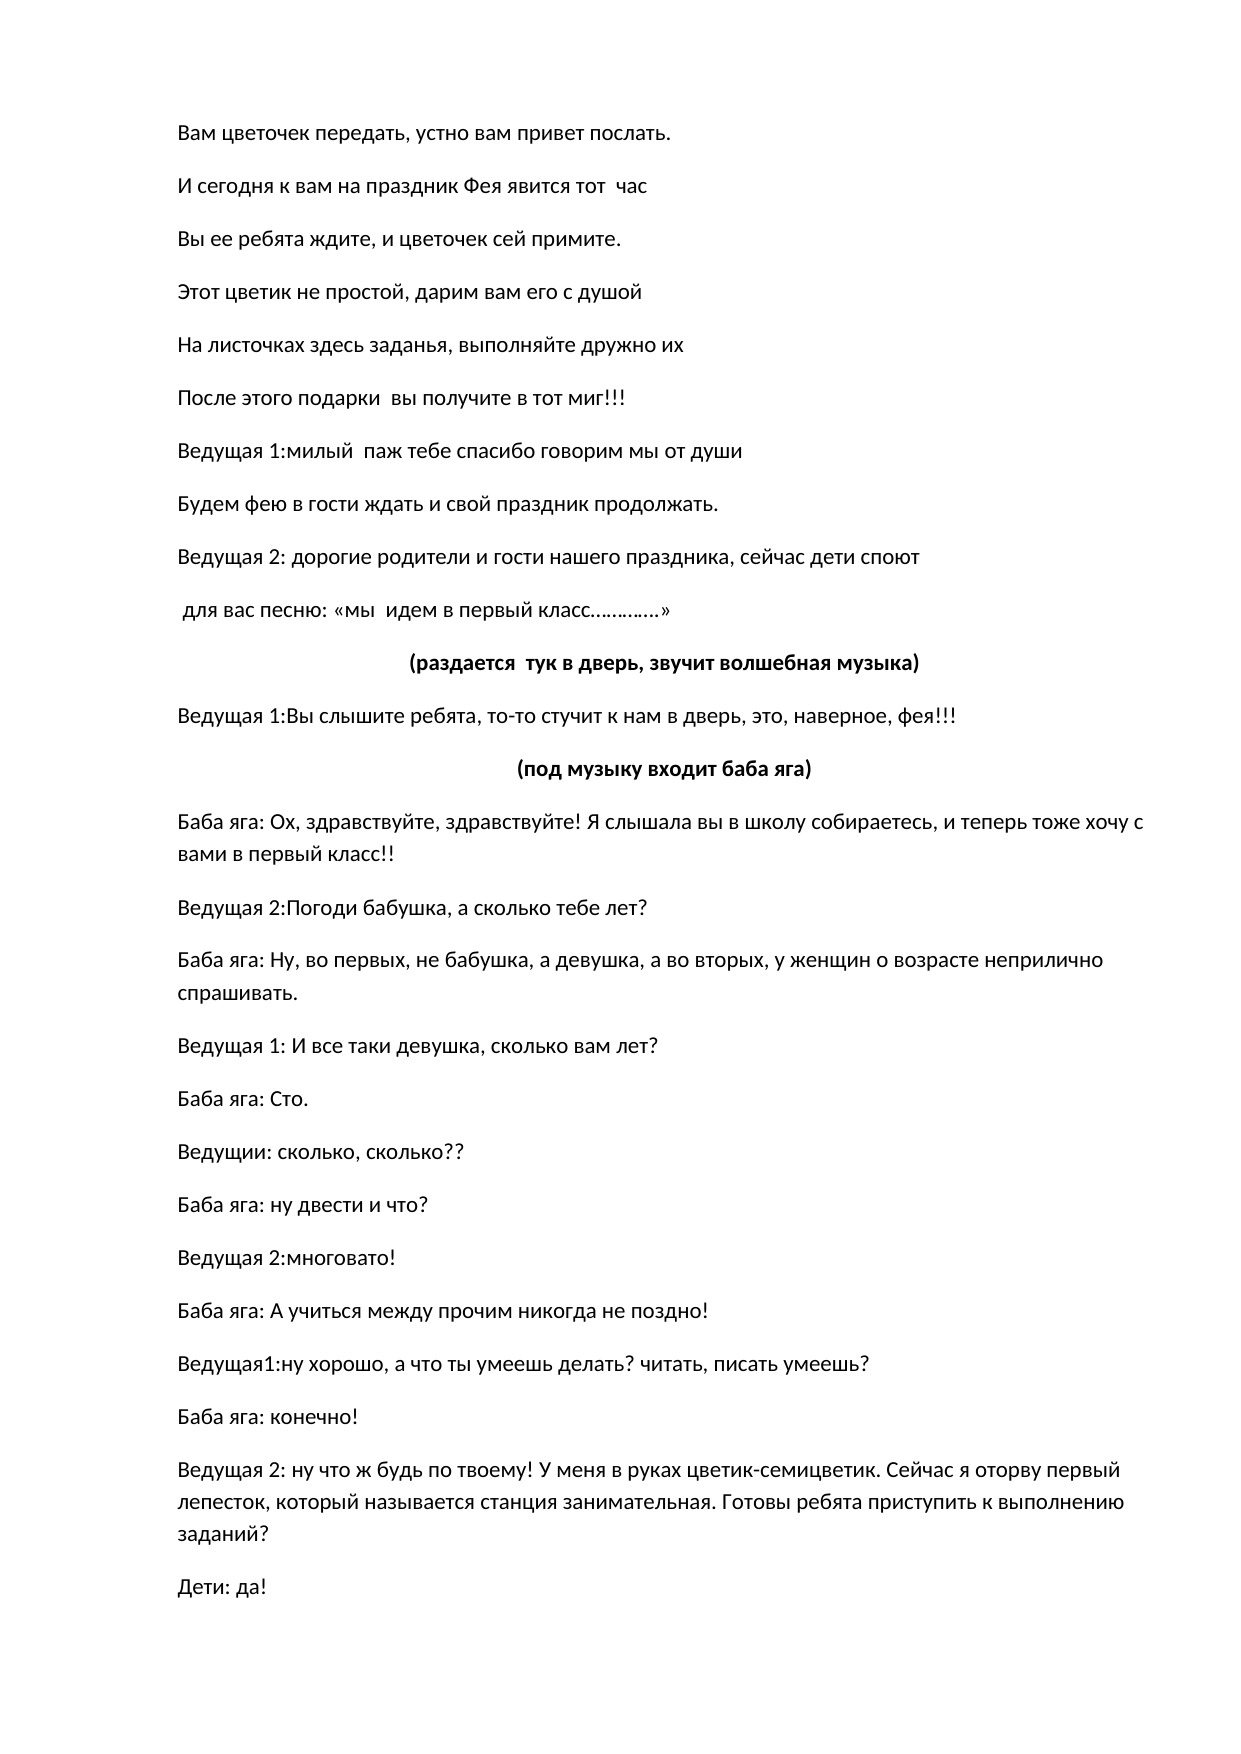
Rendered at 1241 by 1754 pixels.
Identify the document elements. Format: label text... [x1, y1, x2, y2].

text Баба яга: Сто. [177, 1084, 1152, 1112]
text Вы ее ребята ждите, и цветочек сей примите. [177, 224, 1152, 252]
text Ведущая 1:милый паж тебе спасибо говорим мы от души [177, 436, 1152, 464]
text Ведущая 2: ну что ж будь по твоему! У меня в руках цветик-семицветик. Сейчас я оторву первый лепесток, который называется станция занимательная. Готовы ребята приступить к выполнению заданий? [177, 1455, 1152, 1547]
text Ведущая 2:многовато! [177, 1243, 1152, 1271]
text для вас песню: «мы идем в первый класс………….» [177, 595, 1152, 623]
text Ведущая 1: И все таки девушка, сколько вам лет? [177, 1031, 1152, 1059]
text Ведущая 2:Погоди бабушка, а сколько тебе лет? [177, 893, 1152, 921]
text Этот цветик не простой, дарим вам его с душой [177, 277, 1152, 305]
text Баба яга: конечно! [177, 1402, 1152, 1430]
text Дети: да! [177, 1572, 1152, 1600]
text После этого подарки вы получите в тот миг!!! [177, 383, 1152, 411]
text Баба яга: Ох, здравствуйте, здравствуйте! Я слышала вы в школу собираетесь, и теперь тоже хочу с вами в первый класс!! [177, 807, 1152, 868]
text Баба яга: А учиться между прочим никогда не поздно! [177, 1296, 1152, 1324]
text И сегодня к вам на праздник Фея явится тот час [177, 171, 1152, 199]
text Ведущая 1:Вы слышите ребята, то-то стучит к нам в дверь, это, наверное, фея!!! [177, 701, 1152, 729]
text (раздается тук в дверь, звучит волшебная музыка) [177, 648, 1152, 676]
text На листочках здесь заданья, выполняйте дружно их [177, 330, 1152, 358]
text (под музыку входит баба яга) [177, 754, 1152, 782]
text Ведущии: сколько, сколько?? [177, 1137, 1152, 1165]
text Баба яга: Ну, во первых, не бабушка, а девушка, а во вторых, у женщин о возрасте неприлично спрашивать. [177, 946, 1152, 1006]
text Ведущая1:ну хорошо, а что ты умеешь делать? читать, писать умеешь? [177, 1349, 1152, 1377]
text Баба яга: ну двести и что? [177, 1190, 1152, 1218]
text Будем фею в гости ждать и свой праздник продолжать. [177, 489, 1152, 517]
text Ведущая 2: дорогие родители и гости нашего праздника, сейчас дети споют [177, 542, 1152, 570]
text Вам цветочек передать, устно вам привет послать. [177, 118, 1152, 146]
